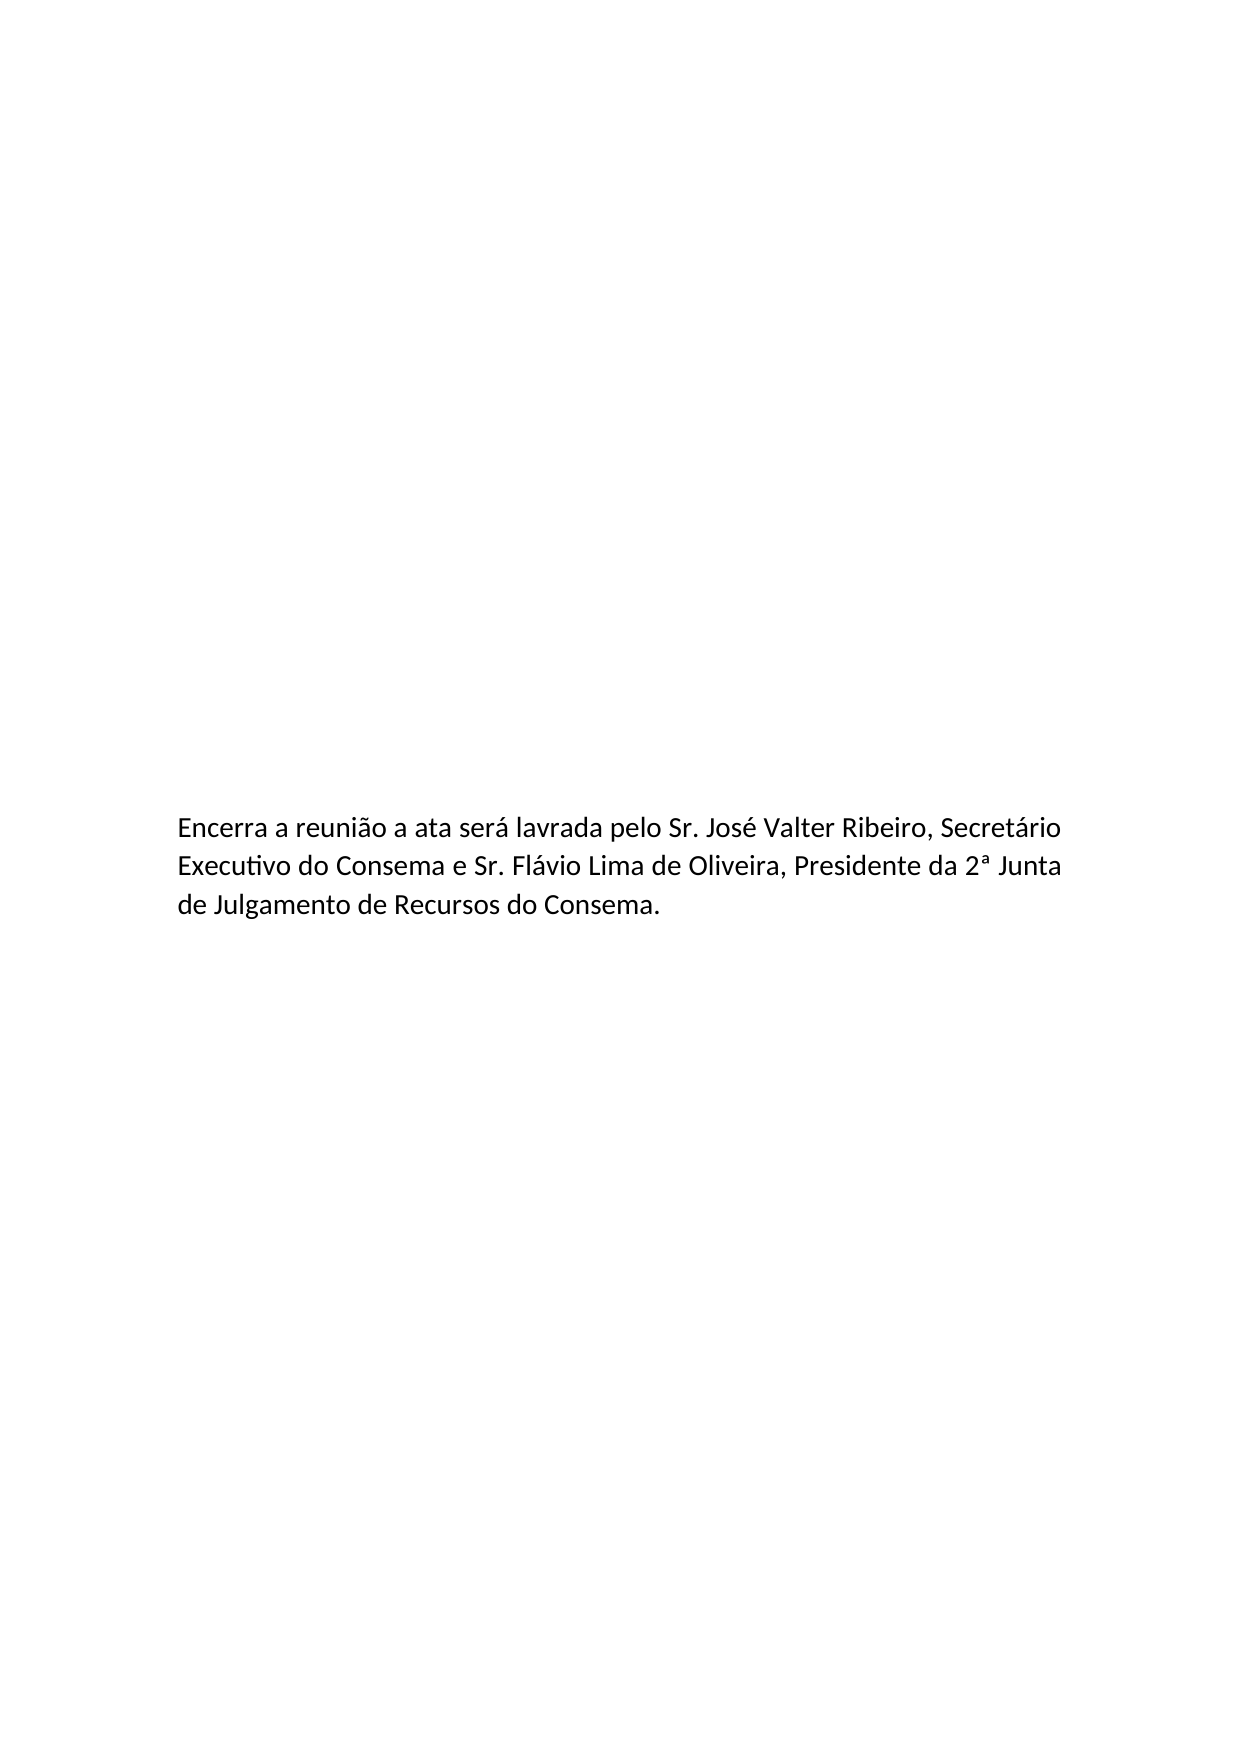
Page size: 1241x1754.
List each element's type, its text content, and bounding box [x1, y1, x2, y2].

text Encerra a reunião a ata será lavrada pelo Sr. José Valter Ribeiro, Secretário Executivo do Consema e Sr. Flávio Lima de Oliveira, Presidente da 2ª Junta de Julgamento de Recursos do Consema. [177, 809, 1063, 921]
